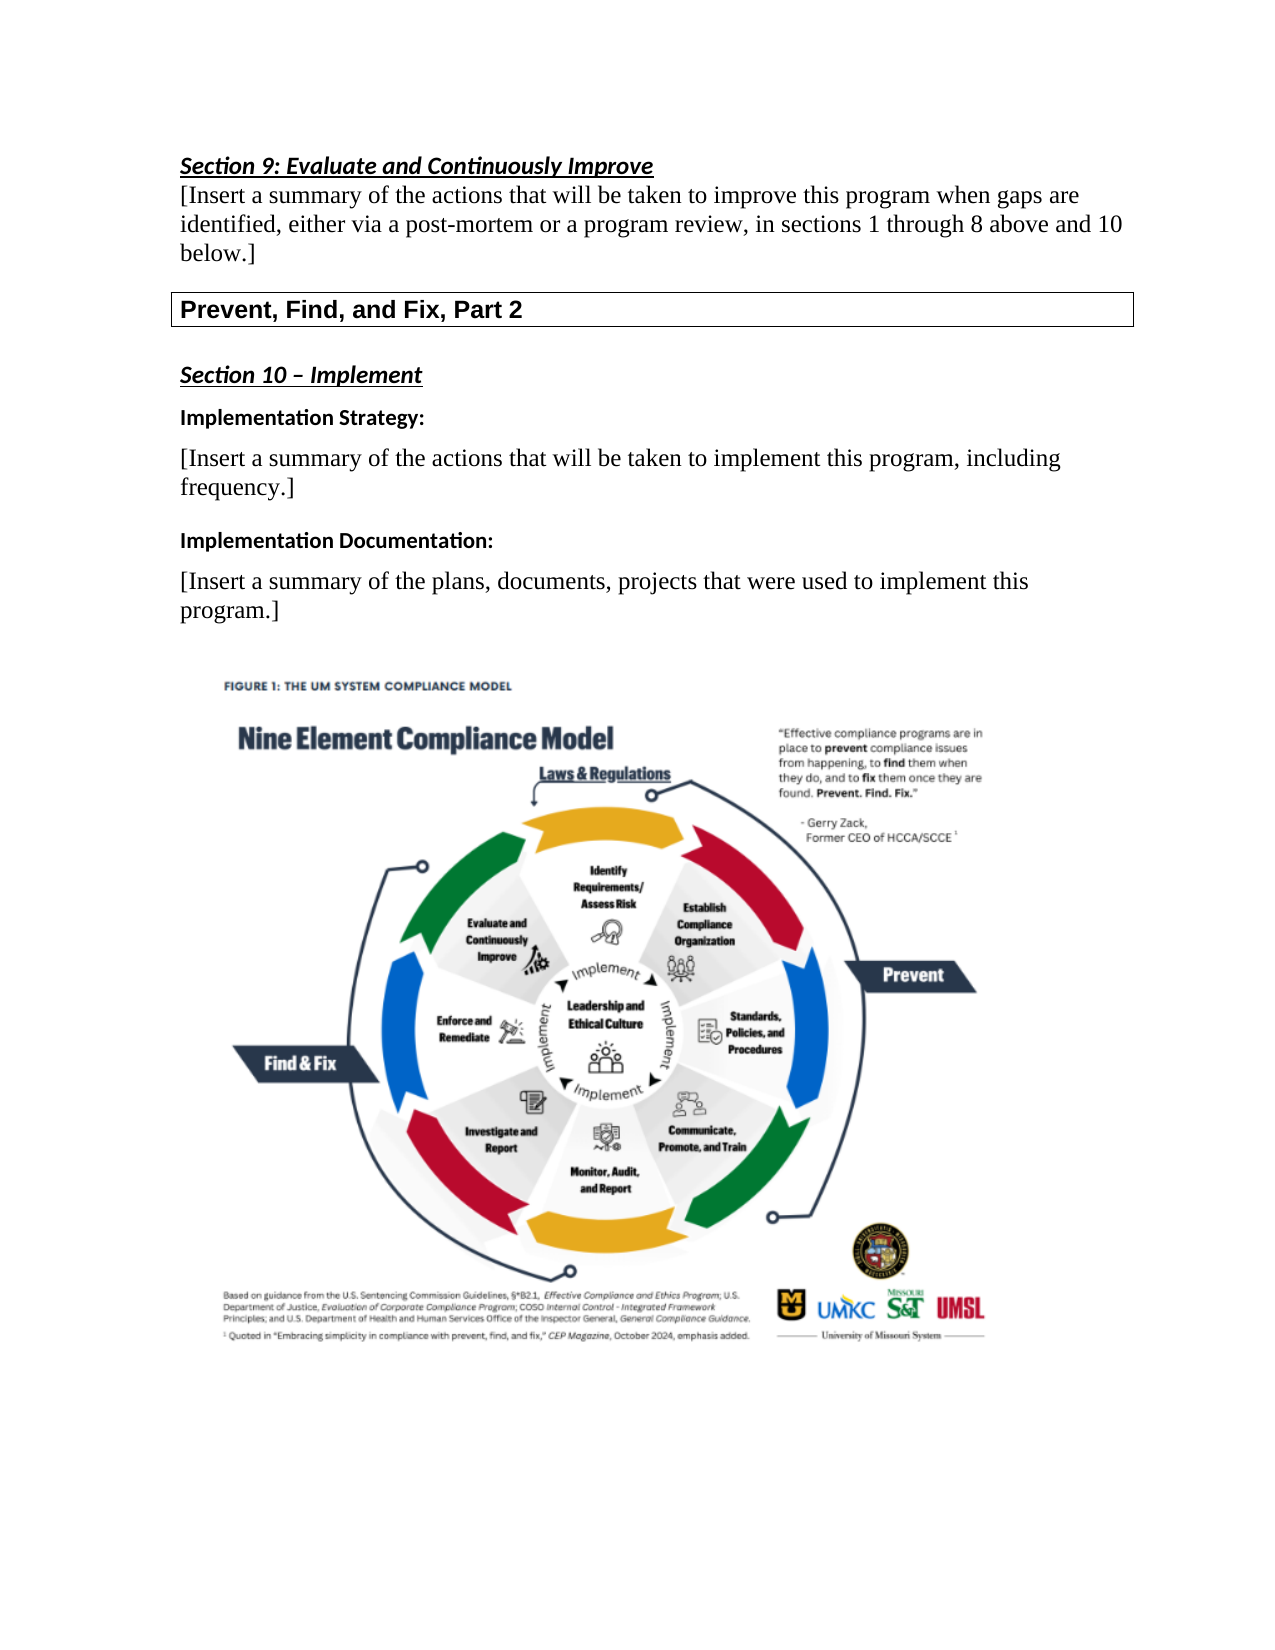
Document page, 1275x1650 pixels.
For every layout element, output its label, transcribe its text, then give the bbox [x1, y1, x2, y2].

text [Insert a summary of the plans, documents, projects that were used to implement this program.] [180, 566, 1125, 624]
subtitle Implementation Strategy: [180, 403, 1125, 431]
subtitle Prevent, Find, and Fix, Part 2 [172, 293, 1133, 326]
subtitle Implementation Documentation: [180, 526, 1125, 554]
subtitle Section 10 – Implement [180, 360, 1125, 390]
text [Insert a summary of the actions that will be taken to improve this program when gaps are identified, either via a post-mortem or a program review, in sections 1 through 8 above and 10 below.] [180, 181, 1125, 267]
subtitle Section 9: Evaluate and Continuously Improve [180, 150, 1125, 181]
text [Insert a summary of the actions that will be taken to implement this program, including frequency.] [180, 443, 1125, 501]
